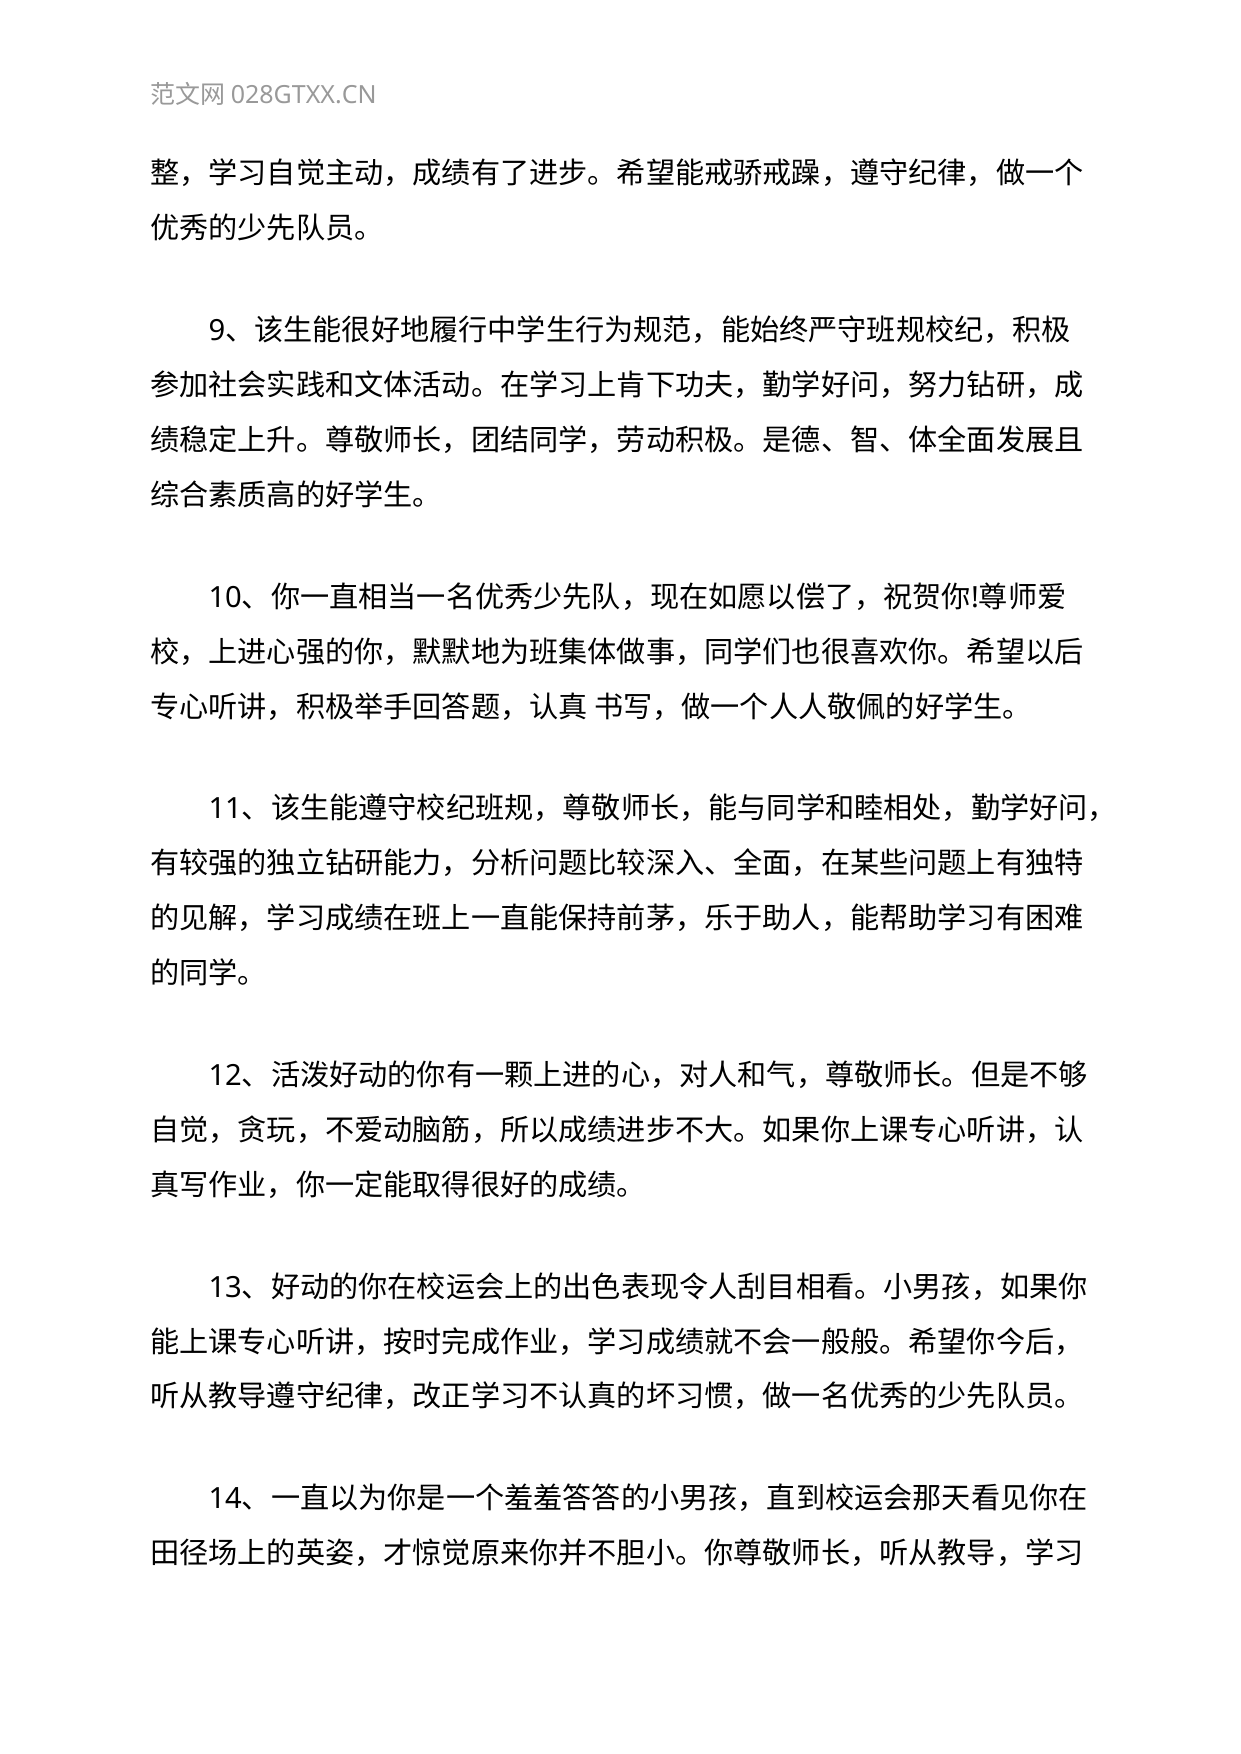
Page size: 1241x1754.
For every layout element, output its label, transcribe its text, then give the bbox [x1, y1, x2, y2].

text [150, 150, 1090, 247]
text 10、你一直相当一名优秀少先队，现在如愿以偿了，祝贺你!尊师爱校，上进心强的你，默默地为班集体做事，同学们也很喜欢你。希望以后专心听讲，积极举手回答题，认真 书写，做一个人人敬佩的好学生。 [150, 573, 1090, 725]
text 13、好动的你在校运会上的出色表现令人刮目相看。小男孩，如果你能上课专心听讲，按时完成作业，学习成绩就不会一般般。希望你今后，听从教导遵守纪律，改正学习不认真的坏习惯，做一名优秀的少先队员。 [150, 1263, 1090, 1415]
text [150, 1475, 1090, 1572]
text 12、活泼好动的你有一颗上进的心，对人和气，尊敬师长。但是不够自觉，贪玩，不爱动脑筋，所以成绩进步不大。如果你上课专心听讲，认真写作业，你一定能取得很好的成绩。 [150, 1051, 1090, 1204]
text 9、该生能很好地履行中学生行为规范，能始终严守班规校纪，积极参加社会实践和文体活动。在学习上肯下功夫，勤学好问，努力钻研，成绩稳定上升。尊敬师长，团结同学，劳动积极。是德、智、体全面发展且综合素质高的好学生。 [150, 307, 1090, 514]
text 11、该生能遵守校纪班规，尊敬师长，能与同学和睦相处，勤学好问，有较强的独立钻研能力，分析问题比较深入、全面，在某些问题上有独特的见解，学习成绩在班上一直能保持前茅，乐于助人，能帮助学习有困难的同学。 [150, 785, 1090, 992]
